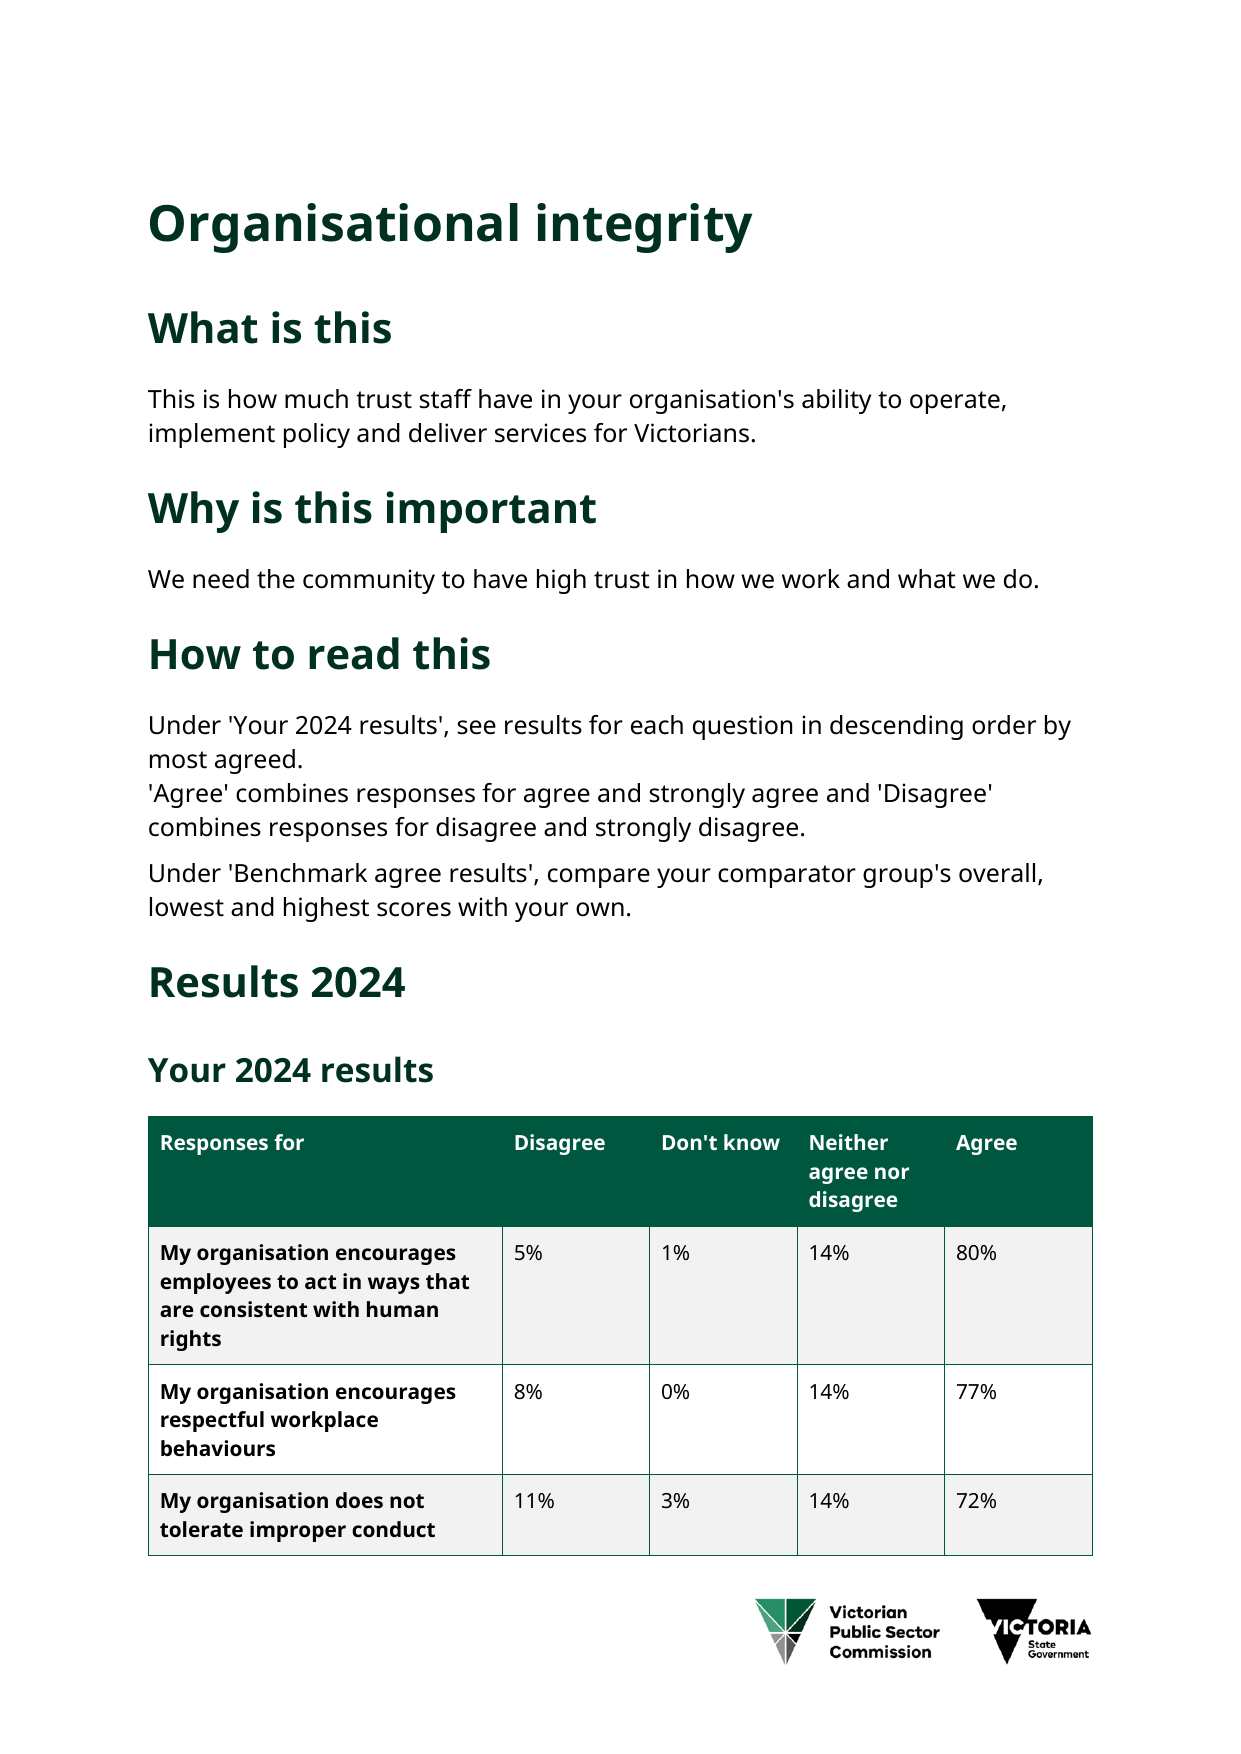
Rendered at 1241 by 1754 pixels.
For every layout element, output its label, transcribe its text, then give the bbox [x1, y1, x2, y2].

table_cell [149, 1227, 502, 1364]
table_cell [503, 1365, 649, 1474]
text This is how much trust staff have in your organisation's ability to operate, implement policy and deliver services for Victorians. [148, 381, 1092, 449]
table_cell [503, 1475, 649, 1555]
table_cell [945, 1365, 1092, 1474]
subtitle Why is this important [148, 479, 1092, 535]
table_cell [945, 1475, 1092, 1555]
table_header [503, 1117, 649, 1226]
text Under 'Benchmark agree results', compare your comparator group's overall, lowest and highest scores with your own. [148, 856, 1092, 924]
subtitle Organisational integrity [148, 188, 1092, 256]
subtitle Your 2024 results [148, 1046, 1092, 1092]
text Under 'Your 2024 results', see results for each question in descending order by most agreed. 'Agree' combines responses for agree and strongly agree and 'Disagree' combines responses for disagree and strongly disagree. [148, 707, 1092, 843]
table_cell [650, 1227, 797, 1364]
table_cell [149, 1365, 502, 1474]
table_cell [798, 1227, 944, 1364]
picture [754, 1598, 1093, 1666]
text We need the community to have high trust in how we work and what we do. [148, 561, 1092, 595]
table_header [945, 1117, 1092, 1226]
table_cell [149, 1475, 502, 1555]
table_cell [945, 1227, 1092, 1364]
subtitle What is this [148, 299, 1092, 355]
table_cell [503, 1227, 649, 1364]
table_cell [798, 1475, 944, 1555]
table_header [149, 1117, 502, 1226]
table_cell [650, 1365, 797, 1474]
subtitle How to read this [148, 624, 1092, 681]
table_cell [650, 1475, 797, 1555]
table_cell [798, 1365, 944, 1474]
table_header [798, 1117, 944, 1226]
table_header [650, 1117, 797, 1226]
subtitle Results 2024 [148, 953, 1092, 1010]
